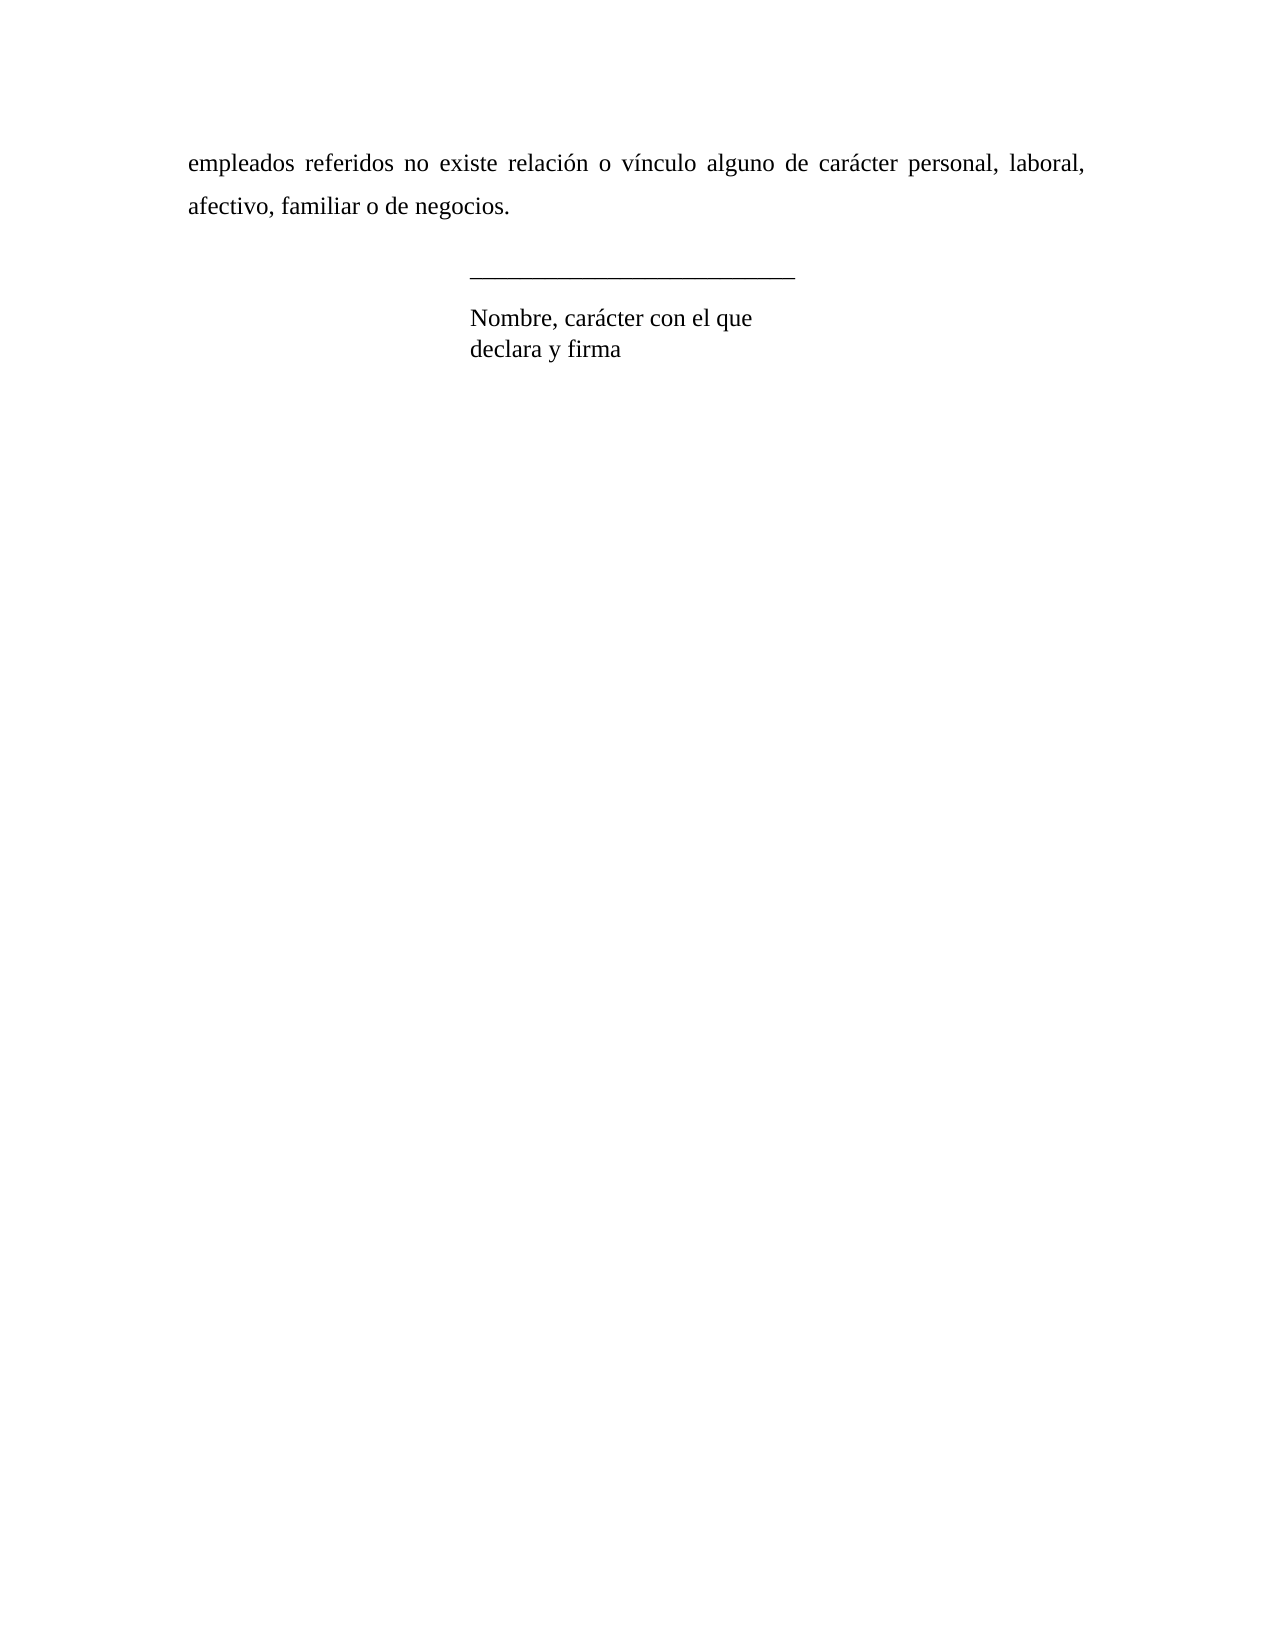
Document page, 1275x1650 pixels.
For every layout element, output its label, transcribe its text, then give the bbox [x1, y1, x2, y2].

text Nombre, carácter con el que declara y firma [470, 303, 803, 363]
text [188, 148, 1086, 219]
text __________________________ [470, 253, 803, 282]
